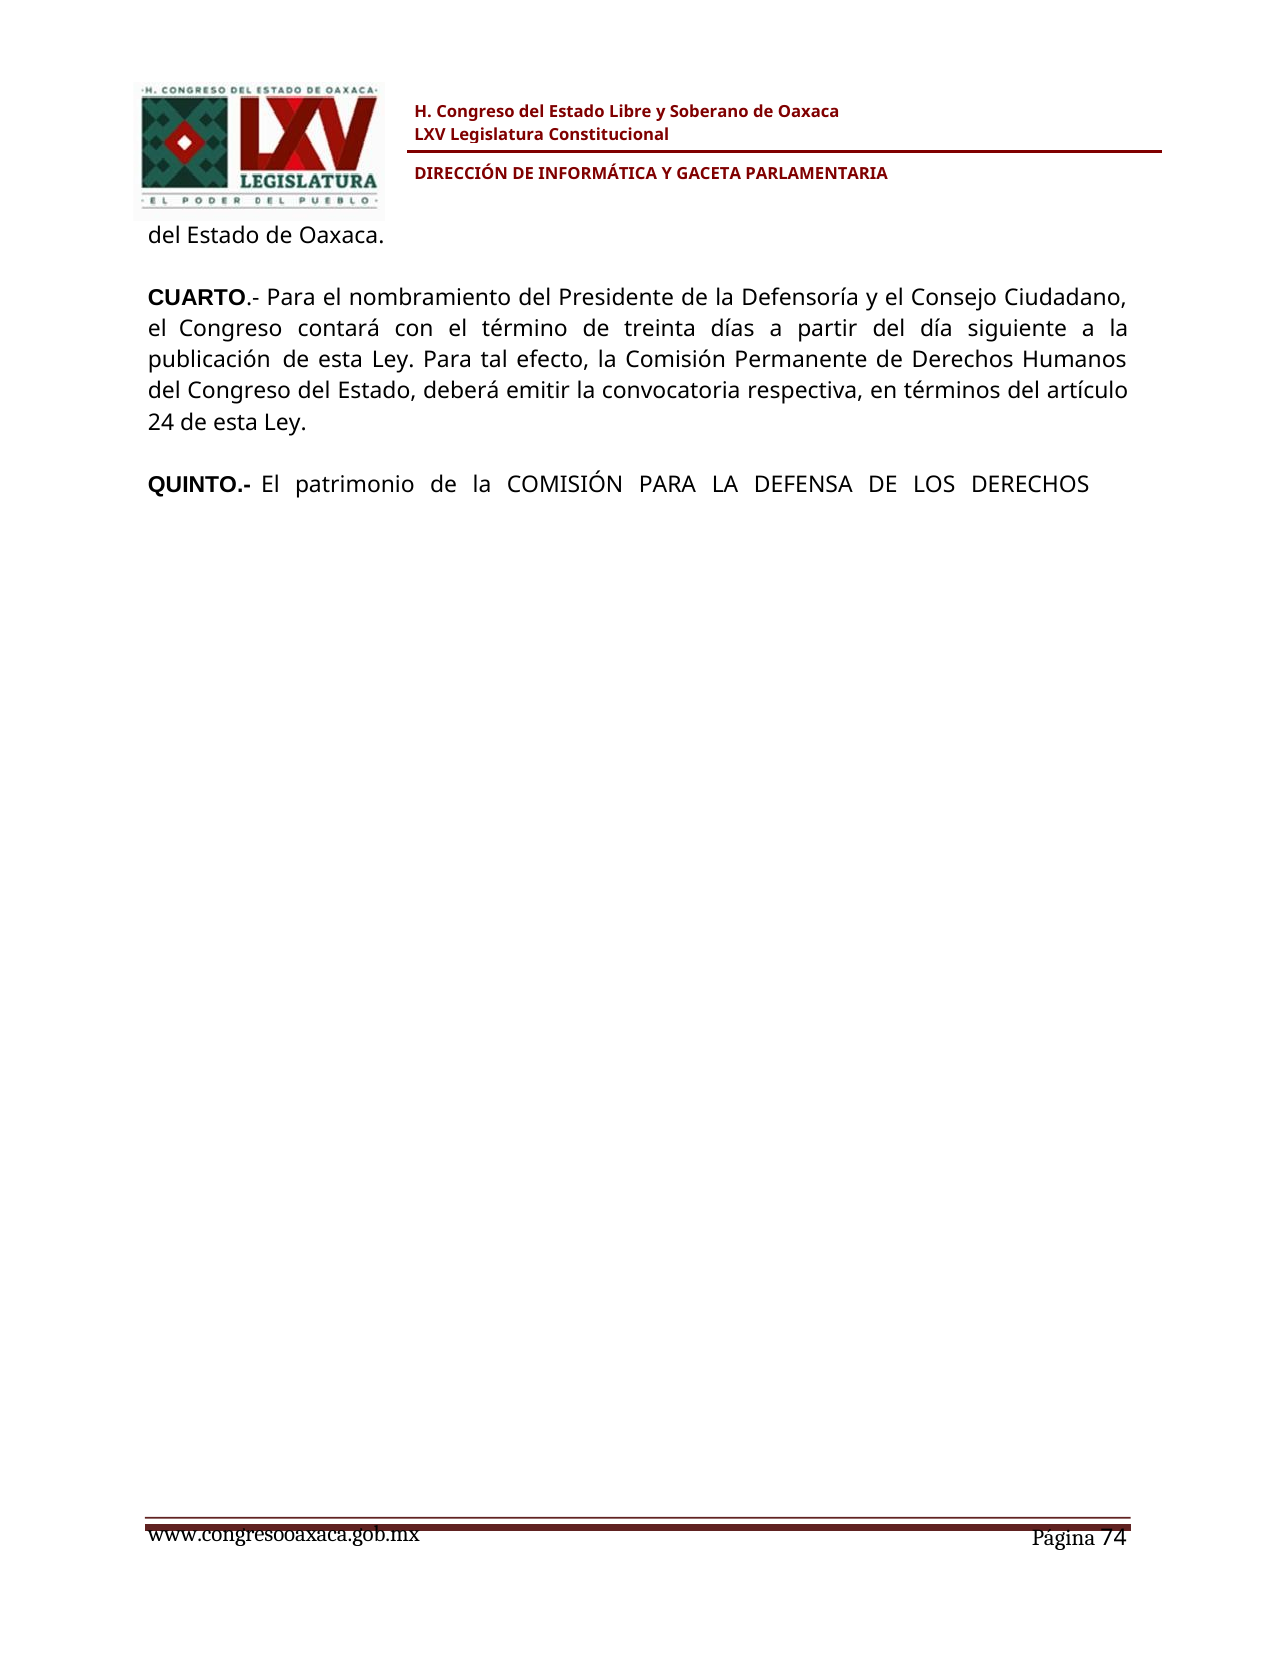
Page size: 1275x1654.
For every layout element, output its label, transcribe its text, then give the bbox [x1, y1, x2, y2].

picture [133, 82, 385, 221]
text QUINTO.- El patrimonio de la COMISIÓN PARA LA DEFENSA DE LOS DERECHOS [148, 468, 1181, 499]
text CUARTO.- Para el nombramiento del Presidente de la Defensoría y el Consejo Ciudadano, el Congreso contará con el término de treinta días a partir del día siguiente a la publicación de esta Ley. Para tal efecto, la Comisión Permanente de Derechos Humanos del Congreso del Estado, deberá emitir la convocatoria respectiva, en términos del artículo 24 de esta Ley. [148, 281, 1128, 437]
